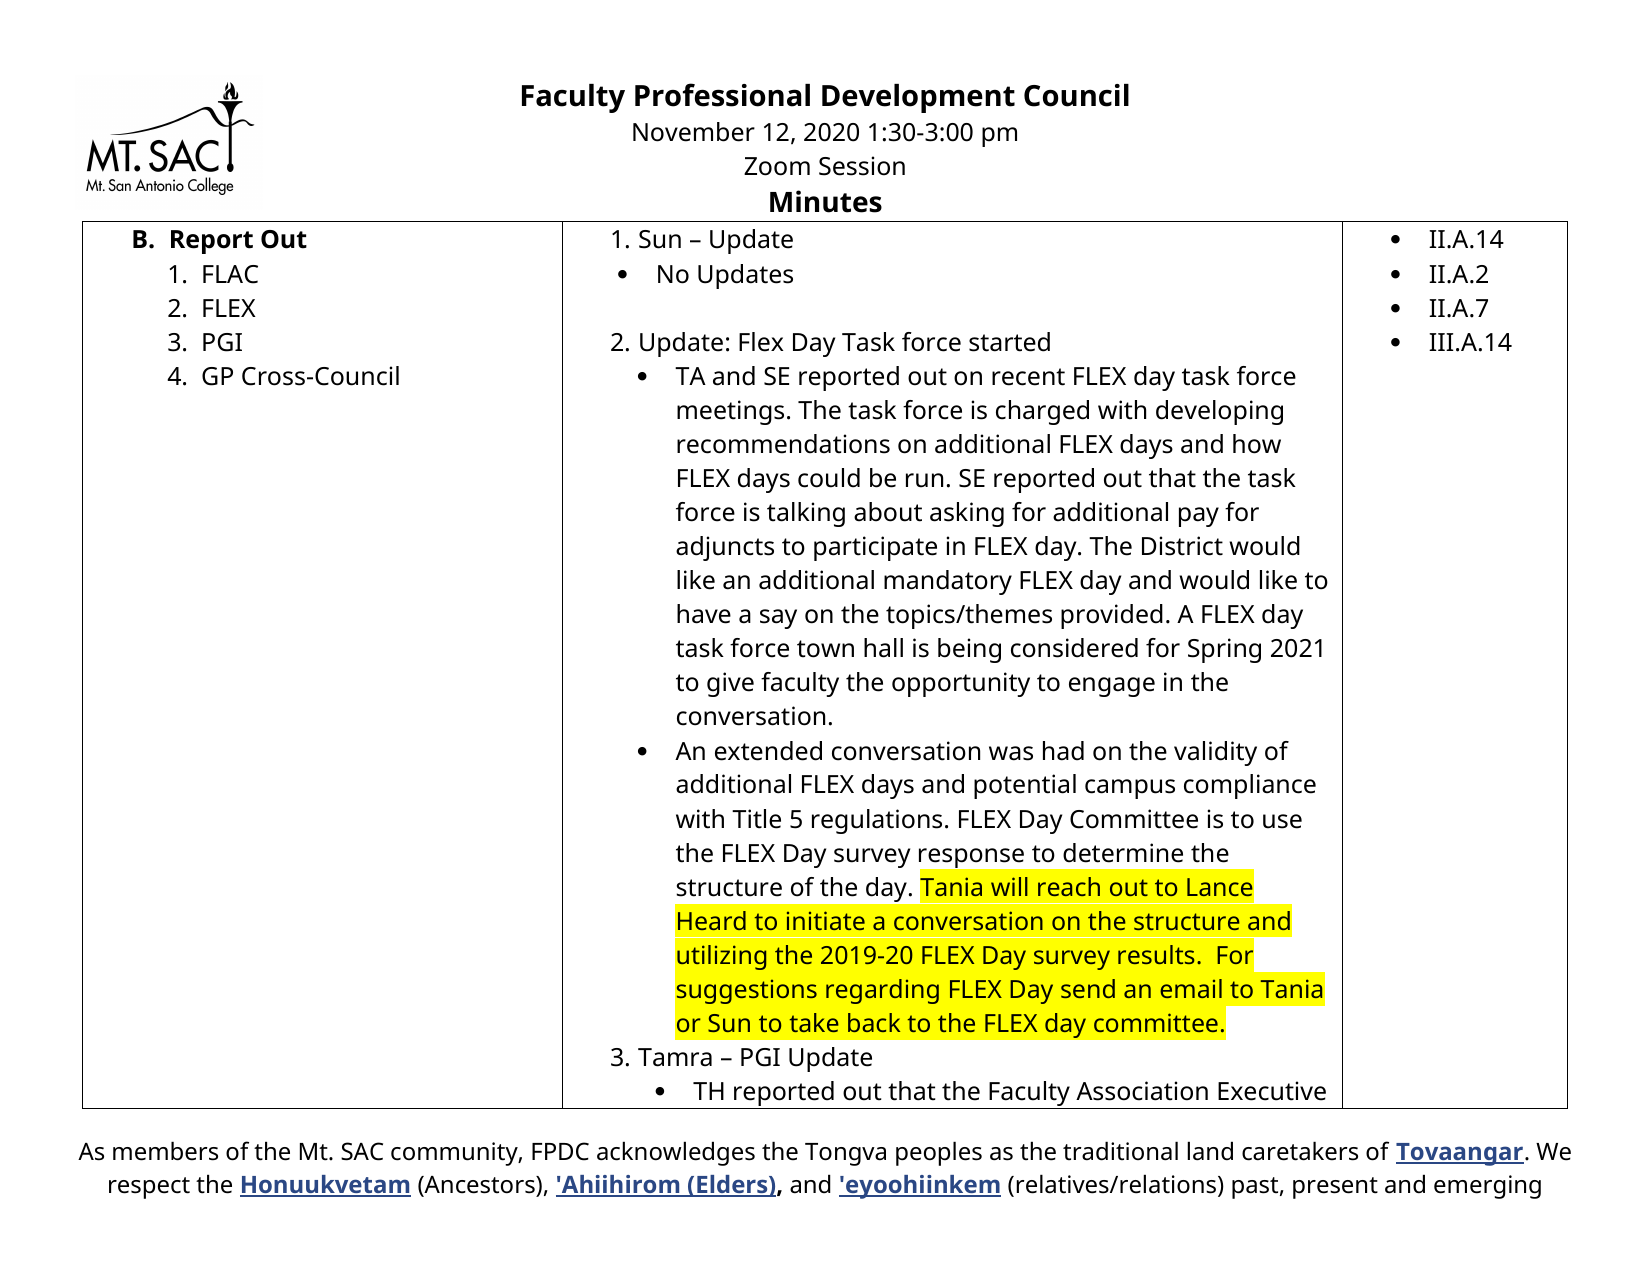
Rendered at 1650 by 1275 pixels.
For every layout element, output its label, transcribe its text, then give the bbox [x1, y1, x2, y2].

table_cell Report Out 1. FLAC 2. FLEX 3. PGI 4. GP Cross-Council [83, 222, 562, 1108]
picture [75, 75, 263, 210]
table_cell II.A.14 II.A.2 II.A.7 III.A.14 [1343, 222, 1567, 1108]
